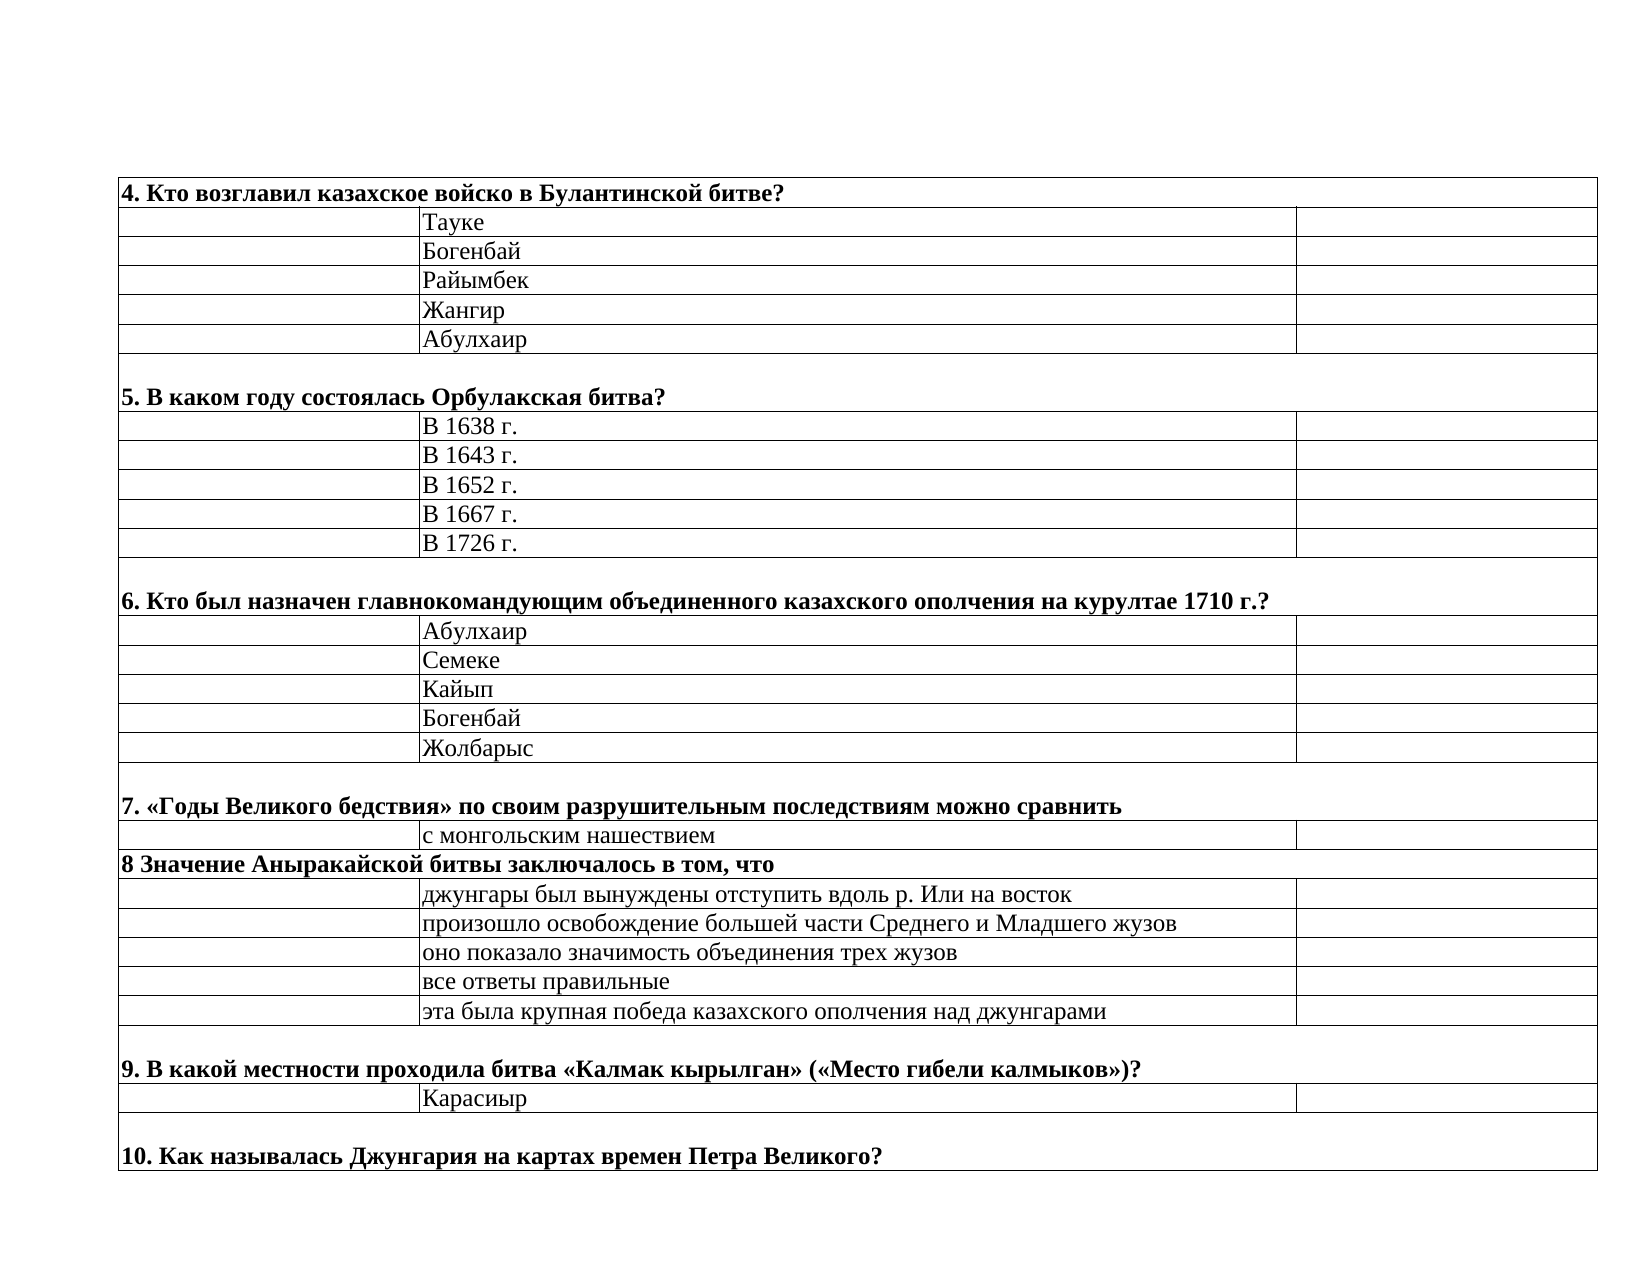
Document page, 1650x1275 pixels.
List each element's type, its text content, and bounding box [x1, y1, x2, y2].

table_cell [1297, 412, 1597, 440]
table_cell Абулхаир [420, 616, 1296, 644]
table_cell [119, 1084, 419, 1112]
table_cell [1297, 208, 1597, 236]
table_cell Карасиыр [420, 1084, 1296, 1112]
table_cell В 1667 г. [420, 500, 1296, 528]
table_cell Абулхаир [420, 325, 1296, 353]
table_cell [1297, 821, 1597, 849]
table_cell [119, 996, 419, 1024]
table_cell [1297, 733, 1597, 762]
table_cell [119, 441, 419, 469]
table_cell 7. «Годы Великого бедствия» по своим разрушительным последствиям можно сравнить [119, 763, 1597, 819]
table_cell 10. Как называлась Джунгария на картах времен Петра Великого? [119, 1113, 1597, 1170]
table_cell [119, 704, 419, 732]
table_cell [119, 967, 419, 995]
table_cell все ответы правильные [420, 967, 1296, 995]
table_cell 9. В какой местности проходила битва «Калмак кырылган» («Место гибели калмыков»)? [119, 1026, 1597, 1082]
table_cell [1297, 996, 1597, 1024]
table_cell произошло освобождение большей части Среднего и Младшего жузов [420, 909, 1296, 937]
table_cell [1297, 938, 1597, 966]
table_cell 5. В каком году состоялась Орбулакская битва? [119, 354, 1597, 411]
table_cell [119, 470, 419, 499]
table_cell [1297, 266, 1597, 294]
table_cell [1297, 441, 1597, 469]
table_cell [1297, 675, 1597, 703]
table_cell [119, 208, 419, 236]
table_cell [119, 237, 419, 265]
table_cell [1297, 967, 1597, 995]
table_cell джунгары был вынуждены отступить вдоль р. Или на восток [420, 879, 1296, 907]
table_cell [1297, 500, 1597, 528]
table_cell Тауке [420, 208, 1296, 236]
table_cell В 1643 г. [420, 441, 1296, 469]
table_cell Богенбай [420, 704, 1296, 732]
table_cell [119, 500, 419, 528]
table_cell Семеке [420, 646, 1296, 674]
table_cell В 1652 г. [420, 470, 1296, 499]
table_cell [119, 675, 419, 703]
table_cell эта была крупная победа казахского ополчения над джунгарами [420, 996, 1296, 1024]
table_cell [1297, 646, 1597, 674]
table_cell Жангир [420, 295, 1296, 323]
table_cell [119, 295, 419, 323]
table_cell [119, 266, 419, 294]
table_cell Кайып [420, 675, 1296, 703]
table_cell Жолбарыс [420, 733, 1296, 762]
table_cell [119, 821, 419, 849]
table_cell В 1726 г. [420, 529, 1296, 557]
table_cell [119, 938, 419, 966]
table_cell [119, 412, 419, 440]
table_cell [1297, 1084, 1597, 1112]
table_cell [1297, 237, 1597, 265]
table_cell [119, 909, 419, 937]
table_cell оно показало значимость объединения трех жузов [420, 938, 1296, 966]
table_cell [1297, 295, 1597, 323]
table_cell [119, 178, 1597, 206]
table_cell 8 Значение Аныракайской битвы заключалось в том, что [119, 850, 1597, 878]
table_cell [119, 616, 419, 644]
table_cell [119, 325, 419, 353]
table_cell [1297, 616, 1597, 644]
table_cell Райымбек [420, 266, 1296, 294]
table_cell [1297, 909, 1597, 937]
table_cell [1297, 529, 1597, 557]
table_cell В 1638 г. [420, 412, 1296, 440]
table_cell [119, 733, 419, 762]
table_cell [119, 646, 419, 674]
table_cell [1297, 325, 1597, 353]
table_cell [119, 879, 419, 907]
table_cell Богенбай [420, 237, 1296, 265]
table_cell [119, 529, 419, 557]
table_cell [1297, 704, 1597, 732]
table_cell с монгольским нашествием [420, 821, 1296, 849]
table_cell [1297, 879, 1597, 907]
table_cell [1297, 470, 1597, 499]
table_cell 6. Кто был назначен главнокомандующим объединенного казахского ополчения на курултае 1710 г.? [119, 558, 1597, 615]
